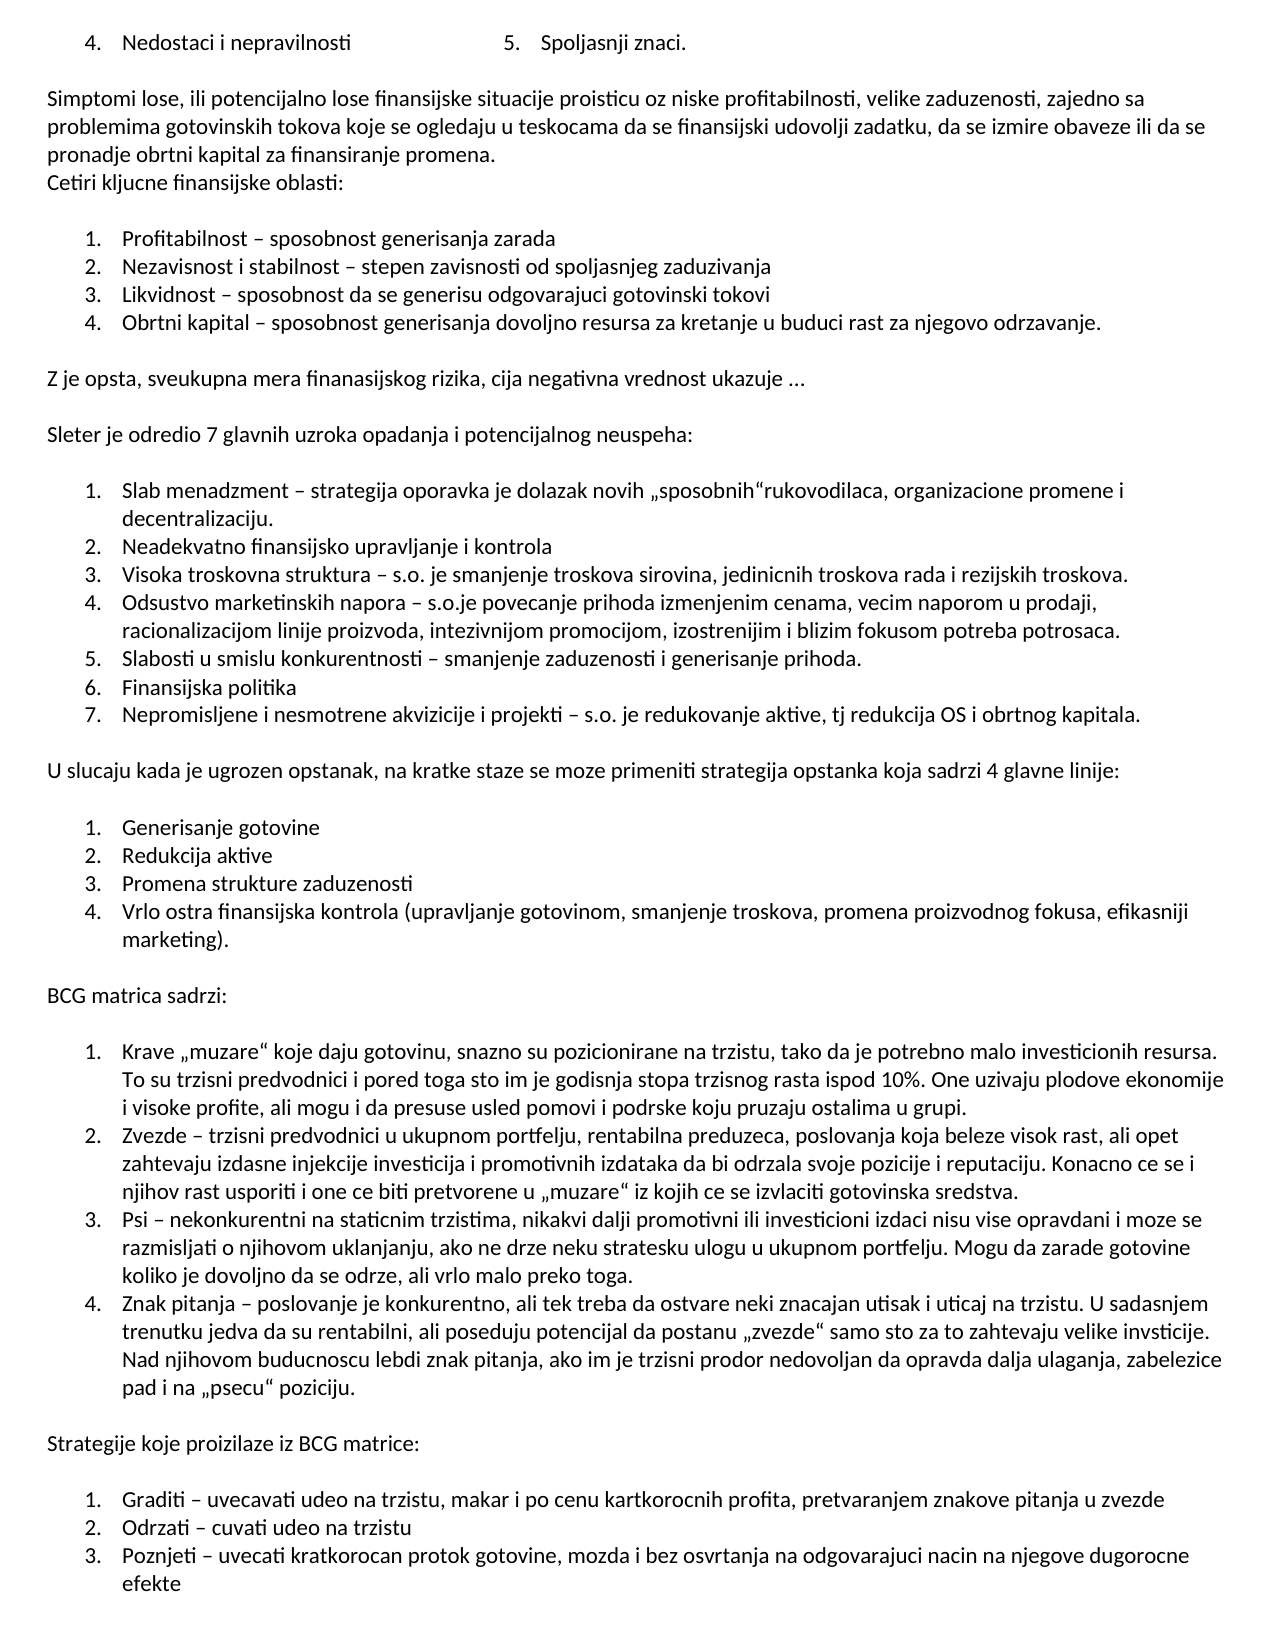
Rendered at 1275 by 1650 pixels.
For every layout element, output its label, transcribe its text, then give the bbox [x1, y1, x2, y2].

list Odrzati – cuvati udeo na trzistu [84, 1513, 1228, 1541]
list Nedostaci i nepravilnosti [84, 28, 391, 56]
list Spoljasnji znaci. [503, 28, 809, 56]
list Nepromisljene i nesmotrene akvizicije i projekti – s.o. je redukovanje aktive, tj redukcija OS i obrtnog kapitala. [84, 701, 1228, 729]
text Z je opsta, sveukupna mera finanasijskog rizika, cija negativna vrednost ukazuje ... [47, 364, 1228, 392]
list Redukcija aktive [84, 841, 1228, 869]
list Generisanje gotovine [84, 813, 1228, 841]
list Znak pitanja – poslovanje je konkurentno, ali tek treba da ostvare neki znacajan utisak i uticaj na trzistu. U sadasnjem trenutku jedva da su rentabilni, ali poseduju potencijal da postanu „zvezde“ samo sto za to zahtevaju velike invsticije. Nad njihovom buducnoscu lebdi znak pitanja, ako im je trzisni prodor nedovoljan da opravda dalja ulaganja, zabelezice pad i na „psecu“ poziciju. [84, 1289, 1228, 1401]
list Krave „muzare“ koje daju gotovinu, snazno su pozicionirane na trzistu, tako da je potrebno malo investicionih resursa. To su trzisni predvodnici i pored toga sto im je godisnja stopa trzisnog rasta ispod 10%. One uzivaju plodove ekonomije i visoke profite, ali mogu i da presuse usled pomovi i podrske koju pruzaju ostalima u grupi. [84, 1037, 1228, 1121]
list Neadekvatno finansijsko upravljanje i kontrola [84, 532, 1228, 561]
text Sleter je odredio 7 glavnih uzroka opadanja i potencijalnog neuspeha: [47, 420, 1228, 448]
list Graditi – uvecavati udeo na trzistu, makar i po cenu kartkorocnih profita, pretvaranjem znakove pitanja u zvezde [84, 1485, 1228, 1513]
text BCG matrica sadrzi: [47, 981, 1228, 1009]
list Psi – nekonkurentni na staticnim trzistima, nikakvi dalji promotivni ili investicioni izdaci nisu vise opravdani i moze se razmisljati o njihovom uklanjanju, ako ne drze neku stratesku ulogu u ukupnom portfelju. Mogu da zarade gotovine koliko je dovoljno da se odrze, ali vrlo malo preko toga. [84, 1205, 1228, 1289]
list Vrlo ostra finansijska kontrola (upravljanje gotovinom, smanjenje troskova, promena proizvodnog fokusa, efikasniji marketing). [84, 897, 1228, 953]
list Slab menadzment – strategija oporavka je dolazak novih „sposobnih“rukovodilaca, organizacione promene i decentralizaciju. [84, 476, 1228, 532]
list Visoka troskovna struktura – s.o. je smanjenje troskova sirovina, jedinicnih troskova rada i rezijskih troskova. [84, 561, 1228, 588]
list Obrtni kapital – sposobnost generisanja dovoljno resursa za kretanje u buduci rast za njegovo odrzavanje. [84, 308, 1228, 336]
list Slabosti u smislu konkurentnosti – smanjenje zaduzenosti i generisanje prihoda. [84, 644, 1228, 673]
list Likvidnost – sposobnost da se generisu odgovarajuci gotovinski tokovi [84, 280, 1228, 308]
text Strategije koje proizilaze iz BCG matrice: [47, 1429, 1228, 1457]
text U slucaju kada je ugrozen opstanak, na kratke staze se moze primeniti strategija opstanka koja sadrzi 4 glavne linije: [47, 757, 1228, 785]
list Finansijska politika [84, 673, 1228, 701]
list Nezavisnost i stabilnost – stepen zavisnosti od spoljasnjeg zaduzivanja [84, 252, 1228, 280]
list Zvezde – trzisni predvodnici u ukupnom portfelju, rentabilna preduzeca, poslovanja koja beleze visok rast, ali opet zahtevaju izdasne injekcije investicija i promotivnih izdataka da bi odrzala svoje pozicije i reputaciju. Konacno ce se i njihov rast usporiti i one ce biti pretvorene u „muzare“ iz kojih ce se izvlaciti gotovinska sredstva. [84, 1121, 1228, 1205]
list Profitabilnost – sposobnost generisanja zarada [84, 224, 1228, 252]
text Cetiri kljucne finansijske oblasti: [47, 168, 1228, 196]
text Simptomi lose, ili potencijalno lose finansijske situacije proisticu oz niske profitabilnosti, velike zaduzenosti, zajedno sa problemima gotovinskih tokova koje se ogledaju u teskocama da se finansijski udovolji zadatku, da se izmire obaveze ili da se pronadje obrtni kapital za finansiranje promena. [47, 84, 1228, 168]
list Poznjeti – uvecati kratkorocan protok gotovine, mozda i bez osvrtanja na odgovarajuci nacin na njegove dugorocne efekte [84, 1541, 1228, 1597]
list Odsustvo marketinskih napora – s.o.je povecanje prihoda izmenjenim cenama, vecim naporom u prodaji, racionalizacijom linije proizvoda, intezivnijom promocijom, izostrenijim i blizim fokusom potreba potrosaca. [84, 588, 1228, 644]
list Promena strukture zaduzenosti [84, 869, 1228, 897]
